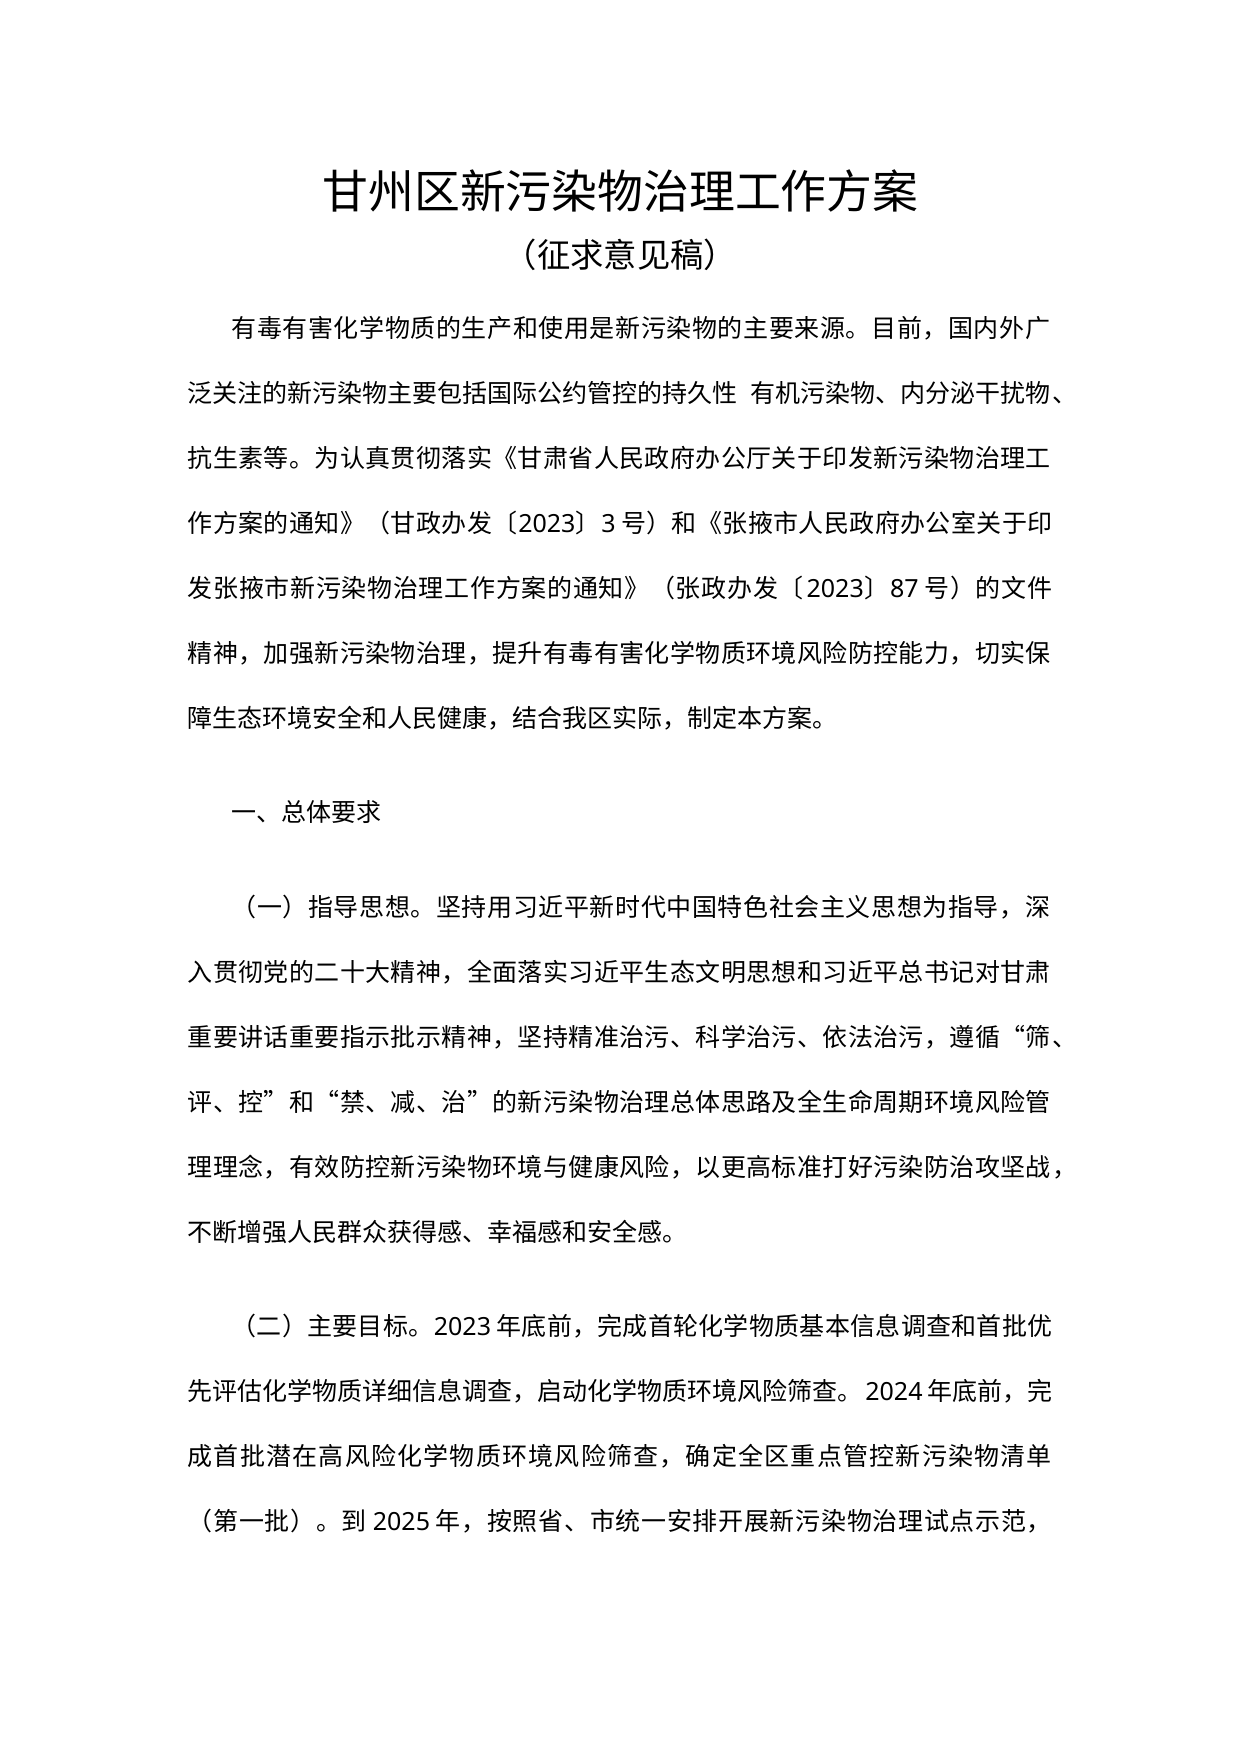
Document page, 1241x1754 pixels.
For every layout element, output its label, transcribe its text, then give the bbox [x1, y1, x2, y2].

text （征求意见稿） [187, 220, 1053, 279]
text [187, 1292, 1053, 1552]
text 有毒有害化学物质的生产和使用是新污染物的主要来源。目前，国内外广泛关注的新污染物主要包括国际公约管控的持久性 有机污染物、内分泌干扰物、抗生素等。为认真贯彻落实《甘肃省人民政府办公厅关于印发新污染物治理工作方案的通知》（甘政办发〔2023〕3号）和《张掖市人民政府办公室关于印发张掖市新污染物治理工作方案的通知》（张政办发〔2023〕87号）的文件精神，加强新污染物治理，提升有毒有害化学物质环境风险防控能力，切实保障生态环境安全和人民健康，结合我区实际，制定本方案。 [187, 294, 1053, 749]
text 甘州区新污染物治理工作方案 [187, 162, 1053, 220]
text （一）指导思想。坚持用习近平新时代中国特色社会主义思想为指导，深入贯彻党的二十大精神，全面落实习近平生态文明思想和习近平总书记对甘肃重要讲话重要指示批示精神，坚持精准治污、科学治污、依法治污，遵循“筛、评、控”和“禁、减、治”的新污染物治理总体思路及全生命周期环境风险管理理念，有效防控新污染物环境与健康风险，以更高标准打好污染防治攻坚战，不断增强人民群众获得感、幸福感和安全感。 [187, 873, 1053, 1263]
text 一、总体要求 [187, 778, 1053, 843]
